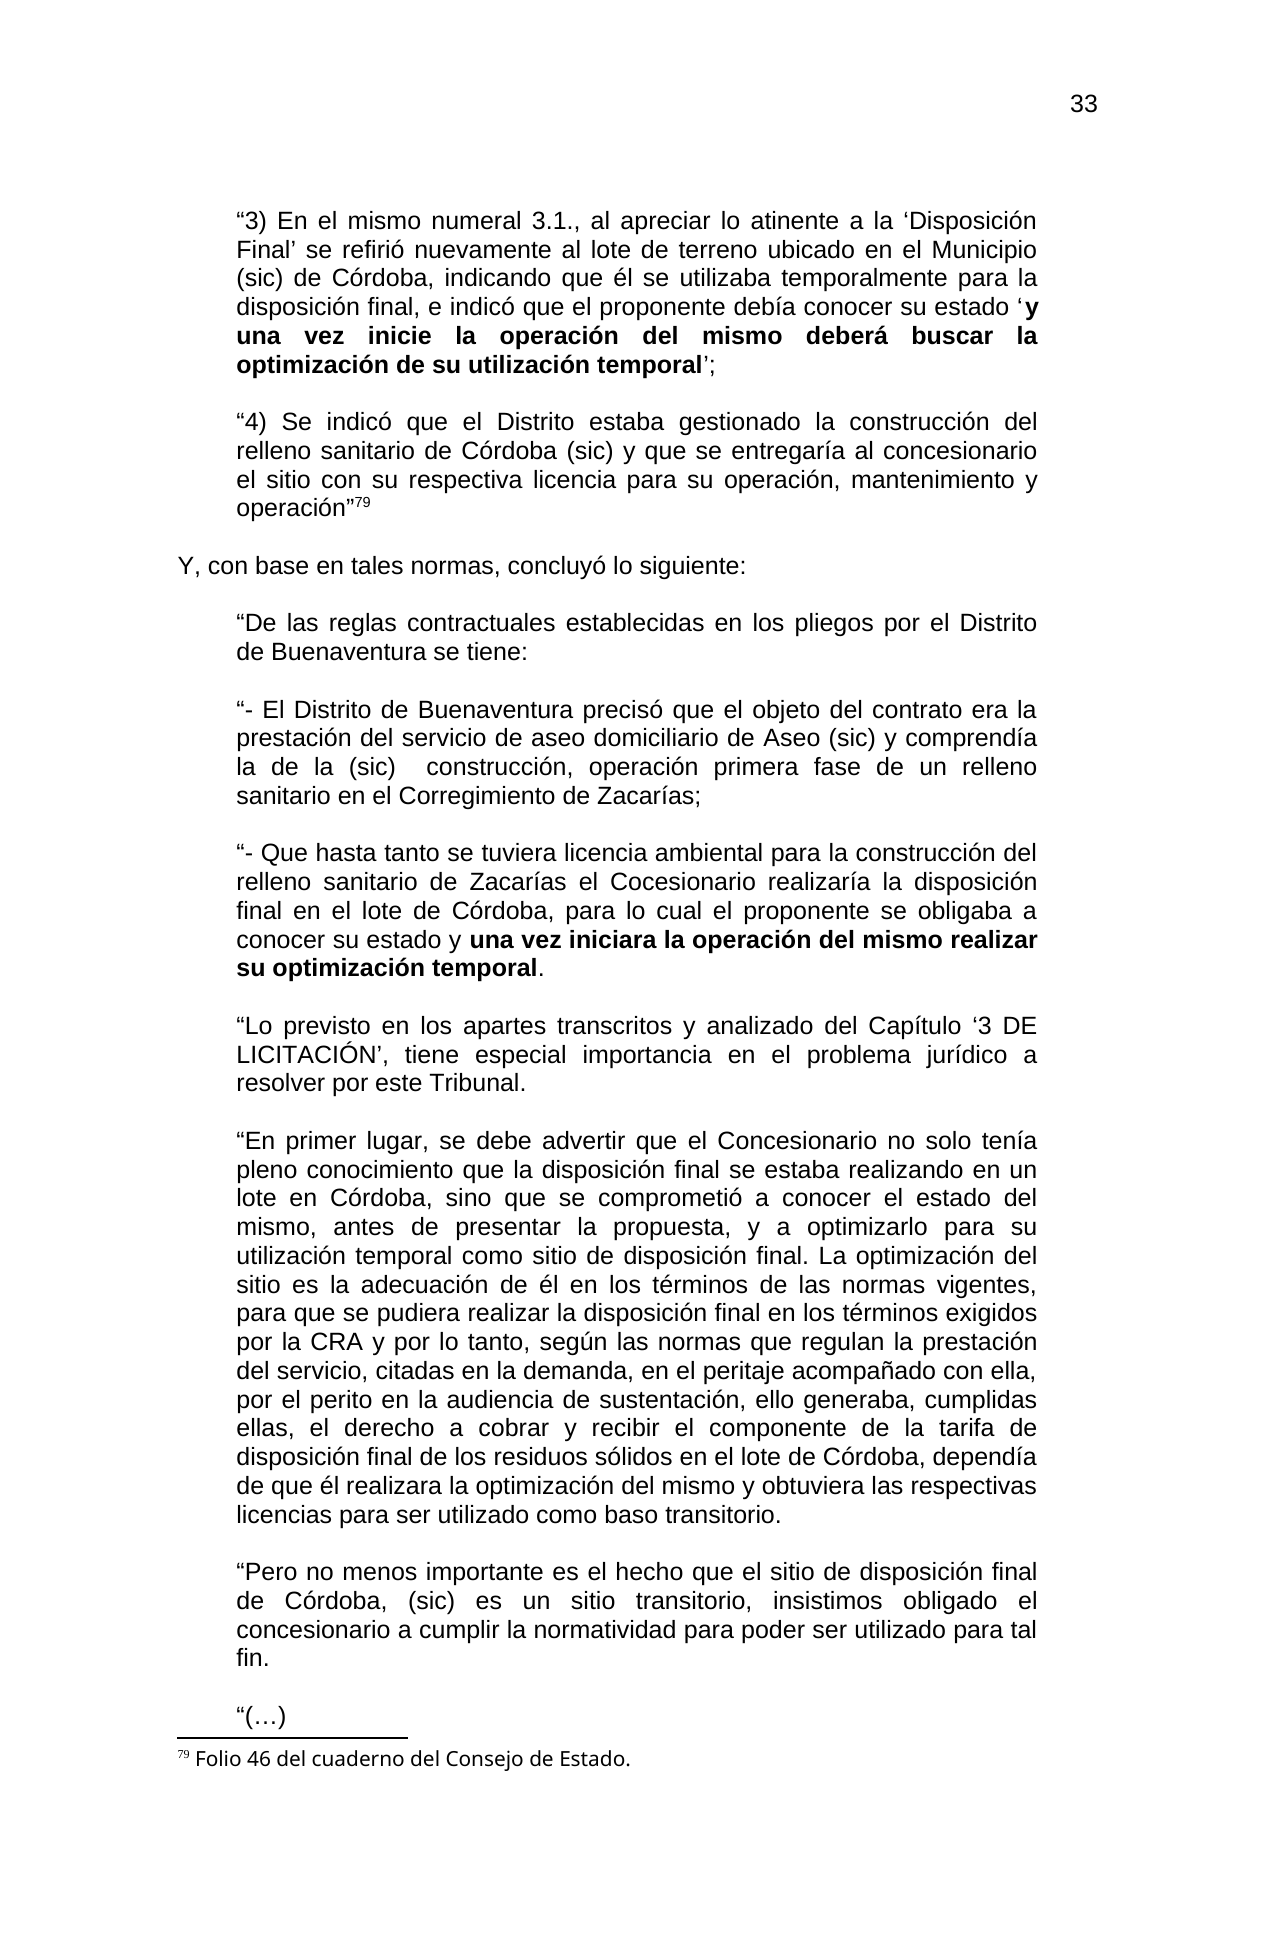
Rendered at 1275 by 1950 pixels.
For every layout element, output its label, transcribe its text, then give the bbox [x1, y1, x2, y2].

text “- El Distrito de Buenaventura precisó que el objeto del contrato era la prestación del servicio de aseo domiciliario de Aseo (sic) y comprendía la de la (sic) construcción, operación primera fase de un relleno sanitario en el Corregimiento de Zacarías; [236, 695, 1039, 810]
text “En primer lugar, se debe advertir que el Concesionario no solo tenía pleno conocimiento que la disposición final se estaba realizando en un lote en Córdoba, sino que se comprometió a conocer el estado del mismo, antes de presentar la propuesta, y a optimizarlo para su utilización temporal como sitio de disposición final. La optimización del sitio es la adecuación de él en los términos de las normas vigentes, para que se pudiera realizar la disposición final en los términos exigidos por la CRA y por lo tanto, según las normas que regulan la prestación del servicio, citadas en la demanda, en el peritaje acompañado con ella, por el perito en la audiencia de sustentación, ello generaba, cumplidas ellas, el derecho a cobrar y recibir el componente de la tarifa de disposición final de los residuos sólidos en el lote de Córdoba, dependía de que él realizara la optimización del mismo y obtuviera las respectivas licencias para ser utilizado como baso transitorio. [236, 1126, 1039, 1528]
text Y, con base en tales normas, concluyó lo siguiente: [177, 551, 1098, 580]
text “Pero no menos importante es el hecho que el sitio de disposición final de Córdoba, (sic) es un sitio transitorio, insistimos obligado el concesionario a cumplir la normatividad para poder ser utilizado para tal fin. [236, 1557, 1039, 1672]
text “- Que hasta tanto se tuviera licencia ambiental para la construcción del relleno sanitario de Zacarías el Cocesionario realizaría la disposición final en el lote de Córdoba, para lo cual el proponente se obligaba a conocer su estado y una vez iniciara la operación del mismo realizar su optimización temporal. [236, 838, 1039, 982]
text “(…) [236, 1701, 1039, 1730]
text “3) En el mismo numeral 3.1., al apreciar lo atinente a la ‘Disposición Final’ se refirió nuevamente al lote de terreno ubicado en el Municipio (sic) de Córdoba, indicando que él se utilizaba temporalmente para la disposición final, e indicó que el proponente debía conocer su estado ‘y una vez inicie la operación del mismo deberá buscar la optimización de su utilización temporal’; [236, 206, 1039, 378]
text “Lo previsto en los apartes transcritos y analizado del Capítulo ‘3 DE LICITACIÓN’, tiene especial importancia en el problema jurídico a resolver por este Tribunal. [236, 1011, 1039, 1097]
text “4) Se indicó que el Distrito estaba gestionado la construcción del relleno sanitario de Córdoba (sic) y que se entregaría al concesionario el sitio con su respectiva licencia para su operación, mantenimiento y operación” [236, 407, 1039, 522]
text “De las reglas contractuales establecidas en los pliegos por el Distrito de Buenaventura se tiene: [236, 608, 1039, 666]
